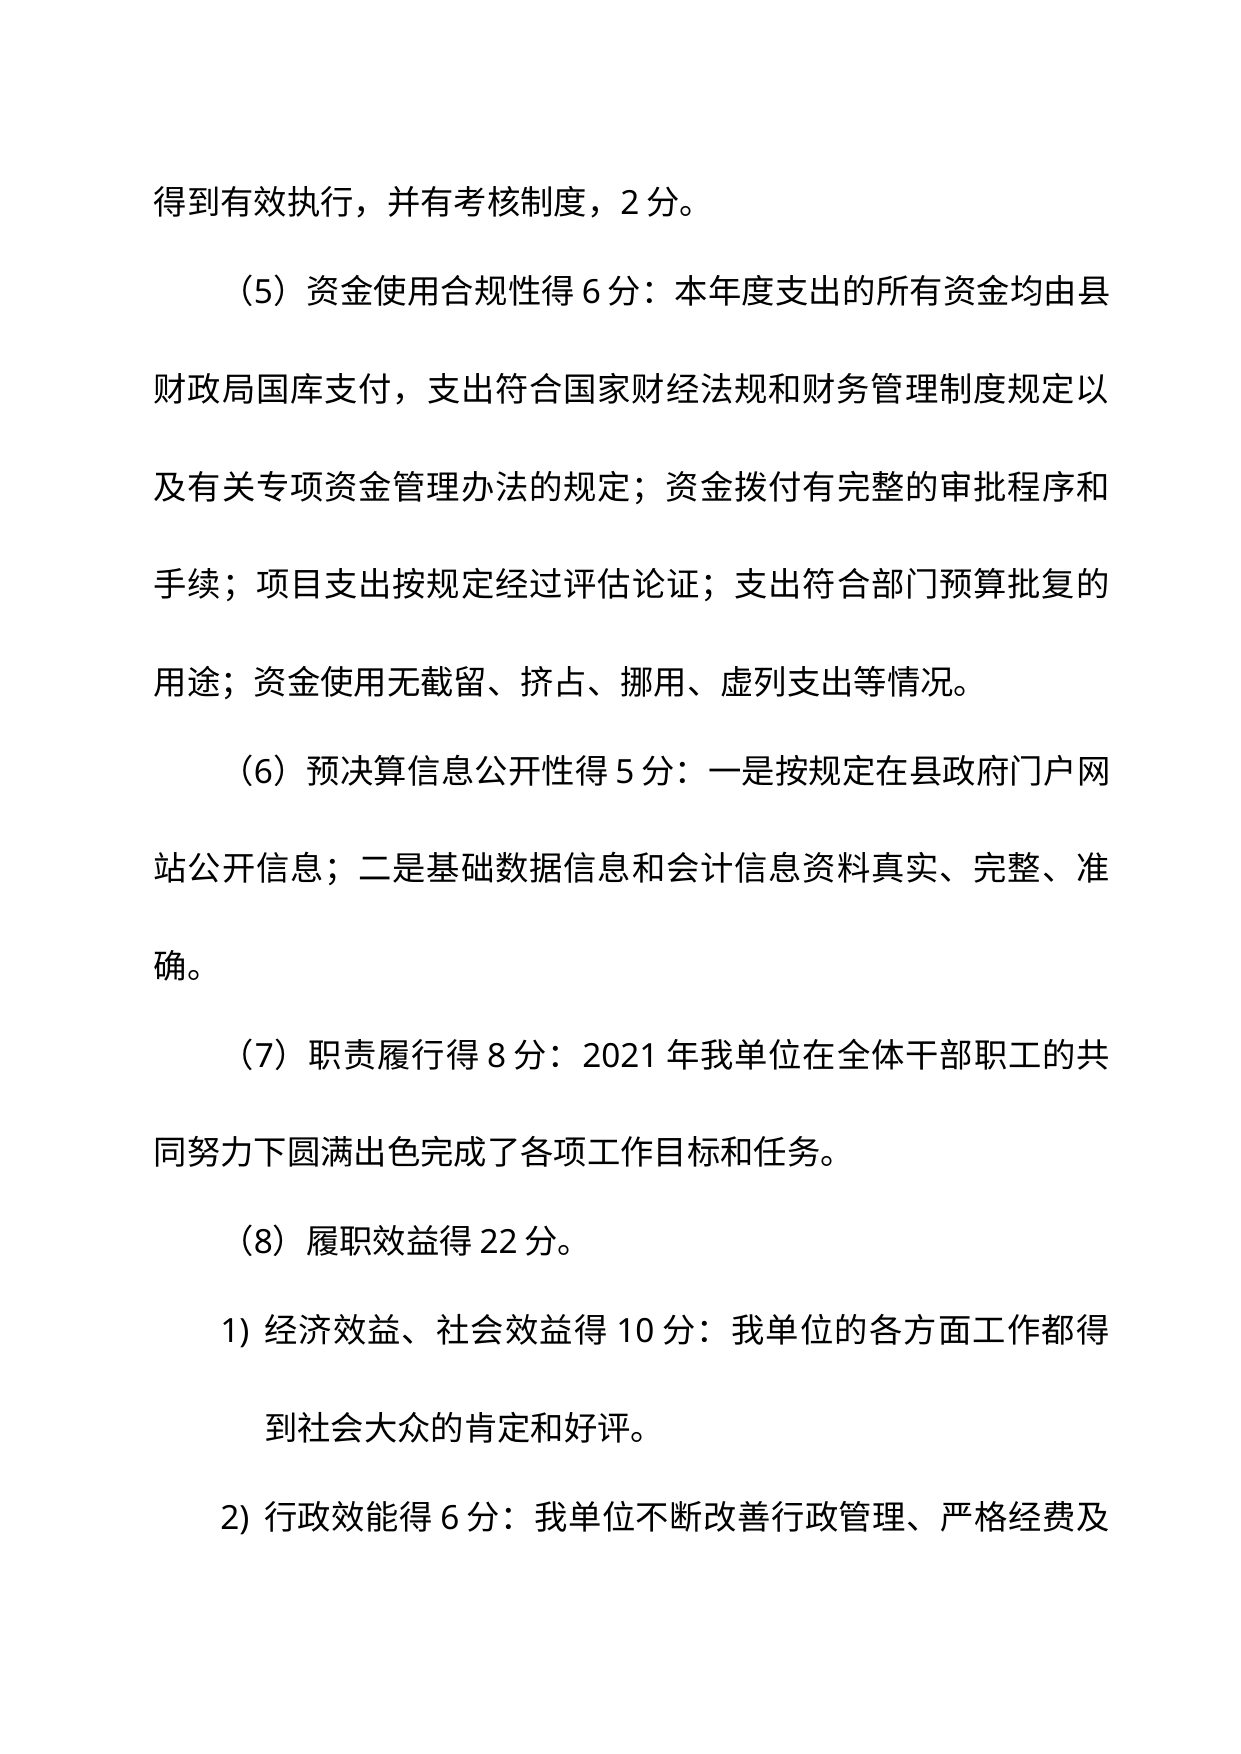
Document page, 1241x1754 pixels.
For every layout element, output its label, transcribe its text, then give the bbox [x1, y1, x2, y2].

text （8）履职效益得22分。 [153, 1207, 1110, 1272]
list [220, 1482, 1110, 1547]
text （5）资金使用合规性得6分：本年度支出的所有资金均由县财政局国库支付，支出符合国家财经法规和财务管理制度规定以及有关专项资金管理办法的规定；资金拨付有完整的审批程序和手续；项目支出按规定经过评估论证；支出符合部门预算批复的用途；资金使用无截留、挤占、挪用、虚列支出等情况。 [153, 257, 1110, 712]
list 经济效益、社会效益得10分：我单位的各方面工作都得到社会大众的肯定和好评。 [220, 1296, 1110, 1458]
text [153, 168, 1110, 233]
text （6）预决算信息公开性得5分：一是按规定在县政府门户网站公开信息；二是基础数据信息和会计信息资料真实、完整、准确。 [153, 736, 1110, 996]
text （7）职责履行得8分：2021年我单位在全体干部职工的共同努力下圆满出色完成了各项工作目标和任务。 [153, 1020, 1110, 1183]
